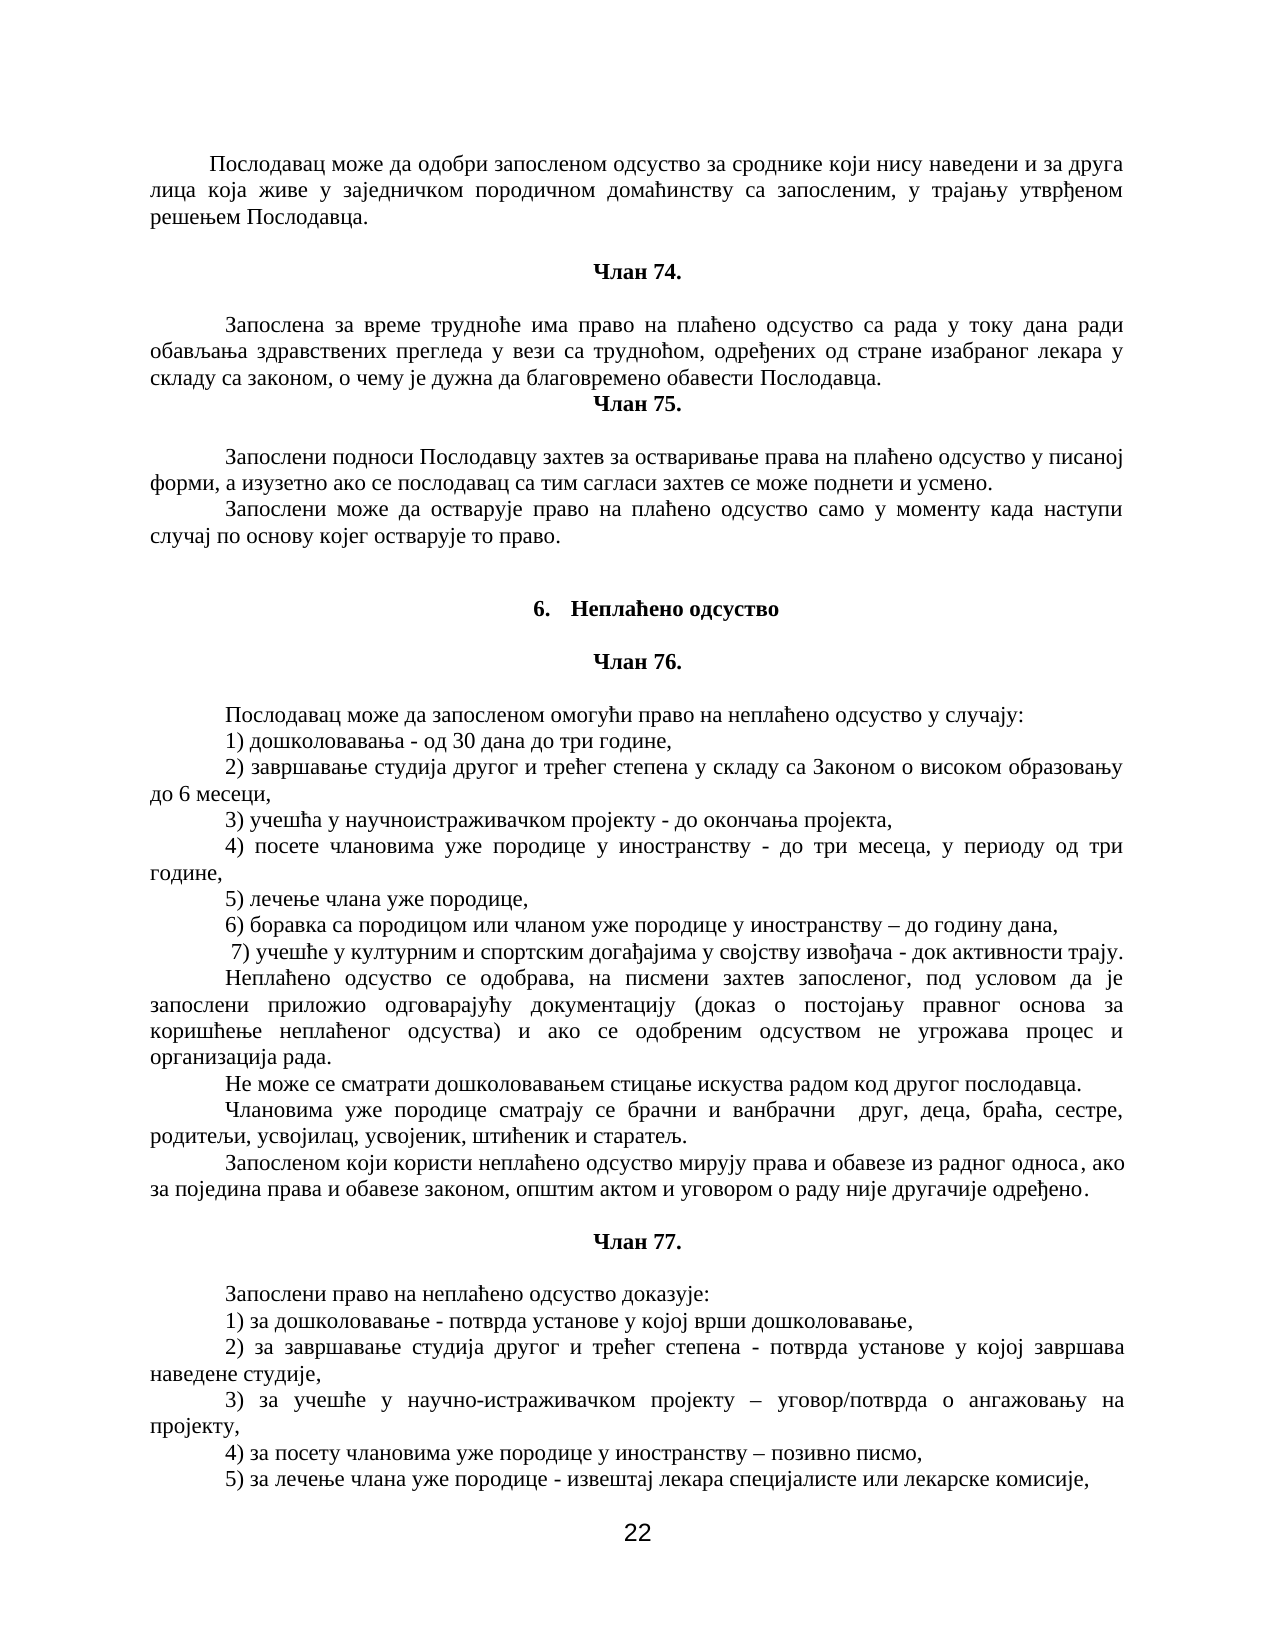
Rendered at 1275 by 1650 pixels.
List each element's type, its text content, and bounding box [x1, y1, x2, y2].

text 1) дошколовавања - од 30 дана до три године, [150, 727, 1125, 753]
text Послодавац може да одобри запосленом одсуство за сроднике који нису наведени и за друга лица која живе у заједничком породичном домаћинству са запосленим, у трајању утврђеном решењем Послодавца. [150, 150, 1125, 229]
text 2) завршавање студија другог и трећег степена у складу са Законом о високом образовању до 6 месеци, [150, 753, 1125, 806]
text Запослена за време трудноће има право на плаћено одсуство са рада у току дана ради обављања здравствених прегледа у вези са трудноћом, одређених од стране изабраног лекара у складу са законом, о чему је дужна да благовремено обавести Послодавца. [150, 311, 1125, 390]
text Запослени право на неплаћено одсуство доказује: [150, 1281, 1125, 1307]
text Запослени подноси Послодавцу захтев за остваривање права на плаћено одсуство у писаној форми, а изузетно ако се послодавац са тим сагласи захтев се може поднети и усмено. [150, 443, 1125, 495]
text Члан 76. [150, 648, 1125, 674]
text Члан 75. [150, 390, 1125, 416]
text 2) за завршавање студија другог и трећег степена - потврда установе у којој завршава наведене студије, [150, 1333, 1125, 1386]
text Послодавац може да запосленом омогући право на неплаћено одсуство у случају: [150, 701, 1125, 727]
text Не може се сматрати дошколовавањем стицање искуства радом код другог послодавца. [150, 1070, 1125, 1096]
text 3) за учешће у научно-истраживачком пројекту – уговор/потврда о ангажовању на пројекту, [150, 1386, 1125, 1439]
text Запосленом који користи неплаћено одсуство мирују права и обавезе из радног односа, ако за поједина права и обавезе законом, општим актом и уговором о раду није другачије одређено. [150, 1149, 1125, 1201]
subtitle Неплаћено одсуство [187, 595, 1125, 622]
text 3) учешћа у научноистраживачком пројекту - до окончања пројекта, [150, 806, 1125, 832]
text 7) учешће у културним и спортским догађајима у својству извођача - док активности трају. [150, 938, 1125, 964]
text 4) за посету члановима уже породице у иностранству – позивно писмо, [150, 1439, 1125, 1465]
text 1) за дошколовавање - потврда установе у којој врши дошколовавање, [150, 1307, 1125, 1333]
text 6) боравка са породицом или чланом уже породице у иностранству – до годину дана, [150, 912, 1125, 938]
text Запослени може да остварује право на плаћено одсуство само у моменту када наступи случај по основу којег остварује то право. [150, 495, 1125, 548]
text Члановима уже породице сматрају се брачни и ванбрачни друг, деца, браћа, сестре, родитељи, усвојилац, усвојеник, штићеник и старатељ. [150, 1096, 1125, 1149]
text 4) посете члановима уже породице у иностранству - до три месеца, у периоду од три године, [150, 832, 1125, 885]
text Члан 77. [150, 1228, 1125, 1254]
text 5) лечење члана уже породице, [150, 885, 1125, 912]
text 5) за лечење члана уже породице - извештај лекара специјалисте или лекарске комисије, [150, 1465, 1125, 1491]
text Члан 74. [150, 258, 1125, 284]
text Неплаћено одсуство се одобрава, на писмени захтев запосленог, под условом да је запослени приложио одговарајућу документацију (доказ о постојању правног основа за коришћење неплаћеног одсуства) и ако се одобреним одсуством не угрожава процес и организација рада. [150, 964, 1125, 1070]
